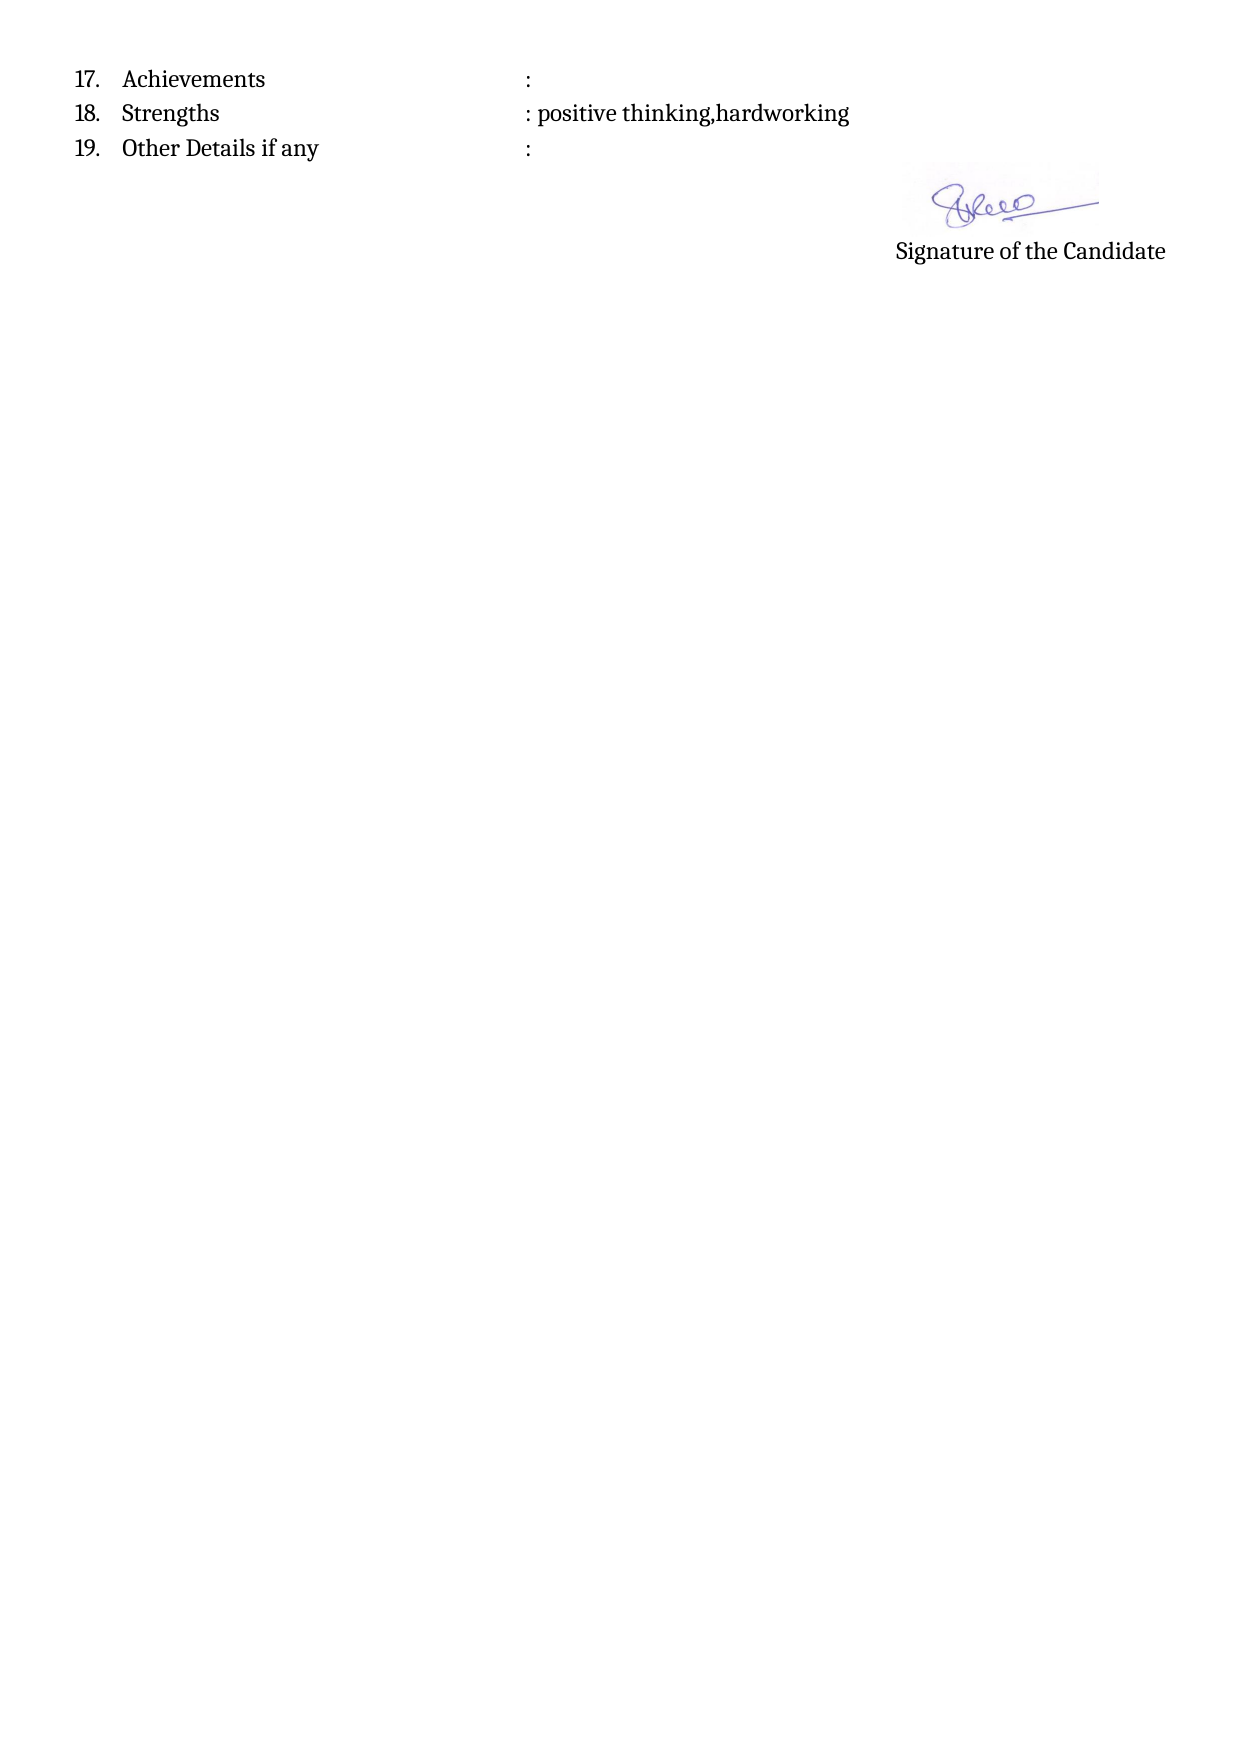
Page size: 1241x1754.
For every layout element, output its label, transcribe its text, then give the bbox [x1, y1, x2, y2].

list Achievements : [75, 64, 1108, 93]
text Signature of the Candidate [62, 237, 1166, 266]
picture [902, 162, 1099, 237]
list Other Details if any : [75, 134, 1178, 163]
list Strengths : positive thinking,hardworking [75, 99, 1178, 128]
